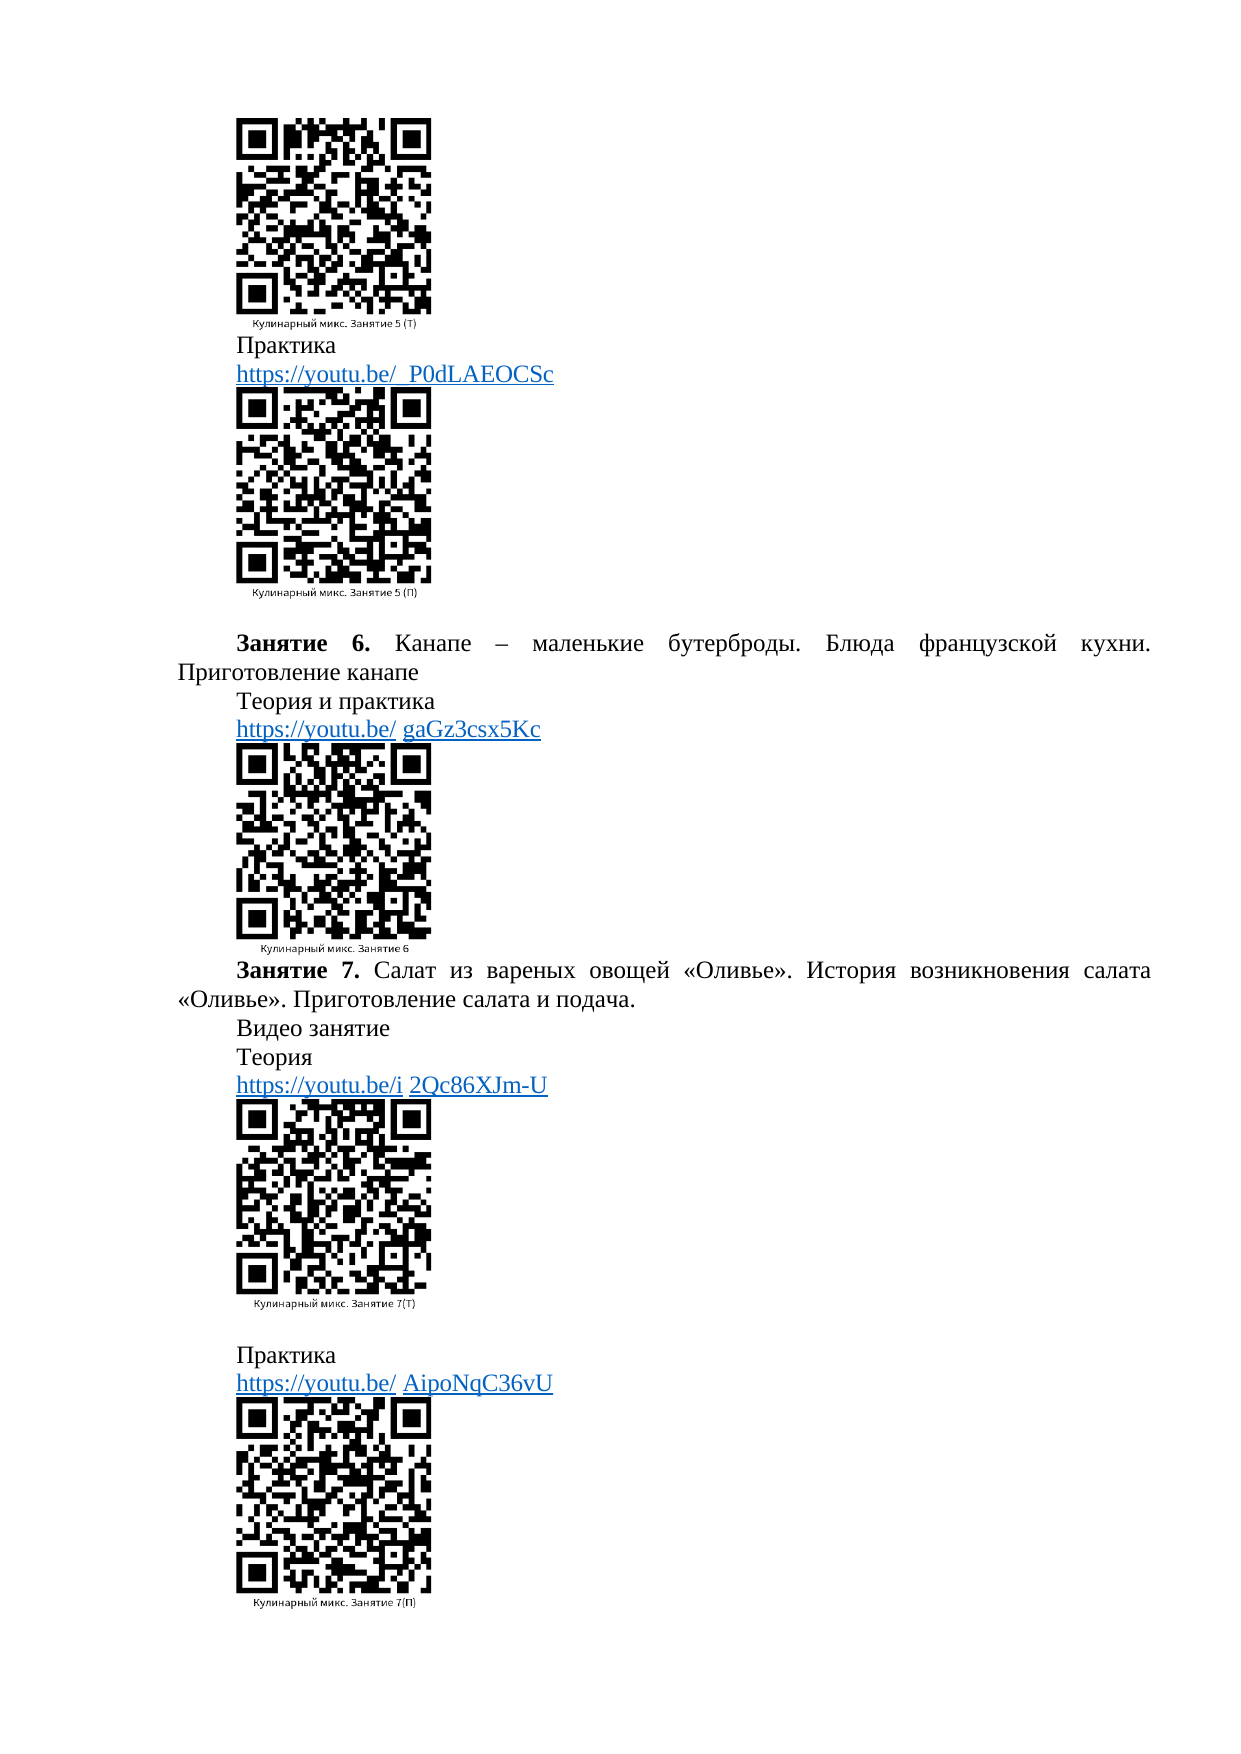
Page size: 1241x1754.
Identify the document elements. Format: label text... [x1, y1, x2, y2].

text Занятие 7. Салат из вареных овощей «Оливье». История возникновения салата «Оливье». Приготовление салата и подача. [177, 955, 1152, 1013]
text Практика [177, 1340, 1151, 1368]
text Занятие 6. Канапе – маленькие бутерброды. Блюда французской кухни. Приготовление канапе [177, 628, 1152, 686]
text Теория и практика [177, 686, 1152, 714]
picture [236, 1397, 432, 1610]
picture [236, 1099, 432, 1311]
text https://youtu.be/_P0dLAEOCSc [236, 359, 1151, 388]
picture [236, 743, 432, 956]
text Практика [236, 330, 1151, 359]
text https://youtu.be/i 2Qc86XJm-U [187, 1070, 1141, 1099]
text https://youtu.be/ AipoNqC36vU [177, 1368, 1152, 1397]
picture [236, 387, 432, 600]
text https://youtu.be/ gaGz3csx5Kc [177, 714, 1152, 743]
picture [236, 118, 432, 331]
text Видео занятие [177, 1013, 1152, 1042]
text Теория [177, 1042, 1152, 1070]
